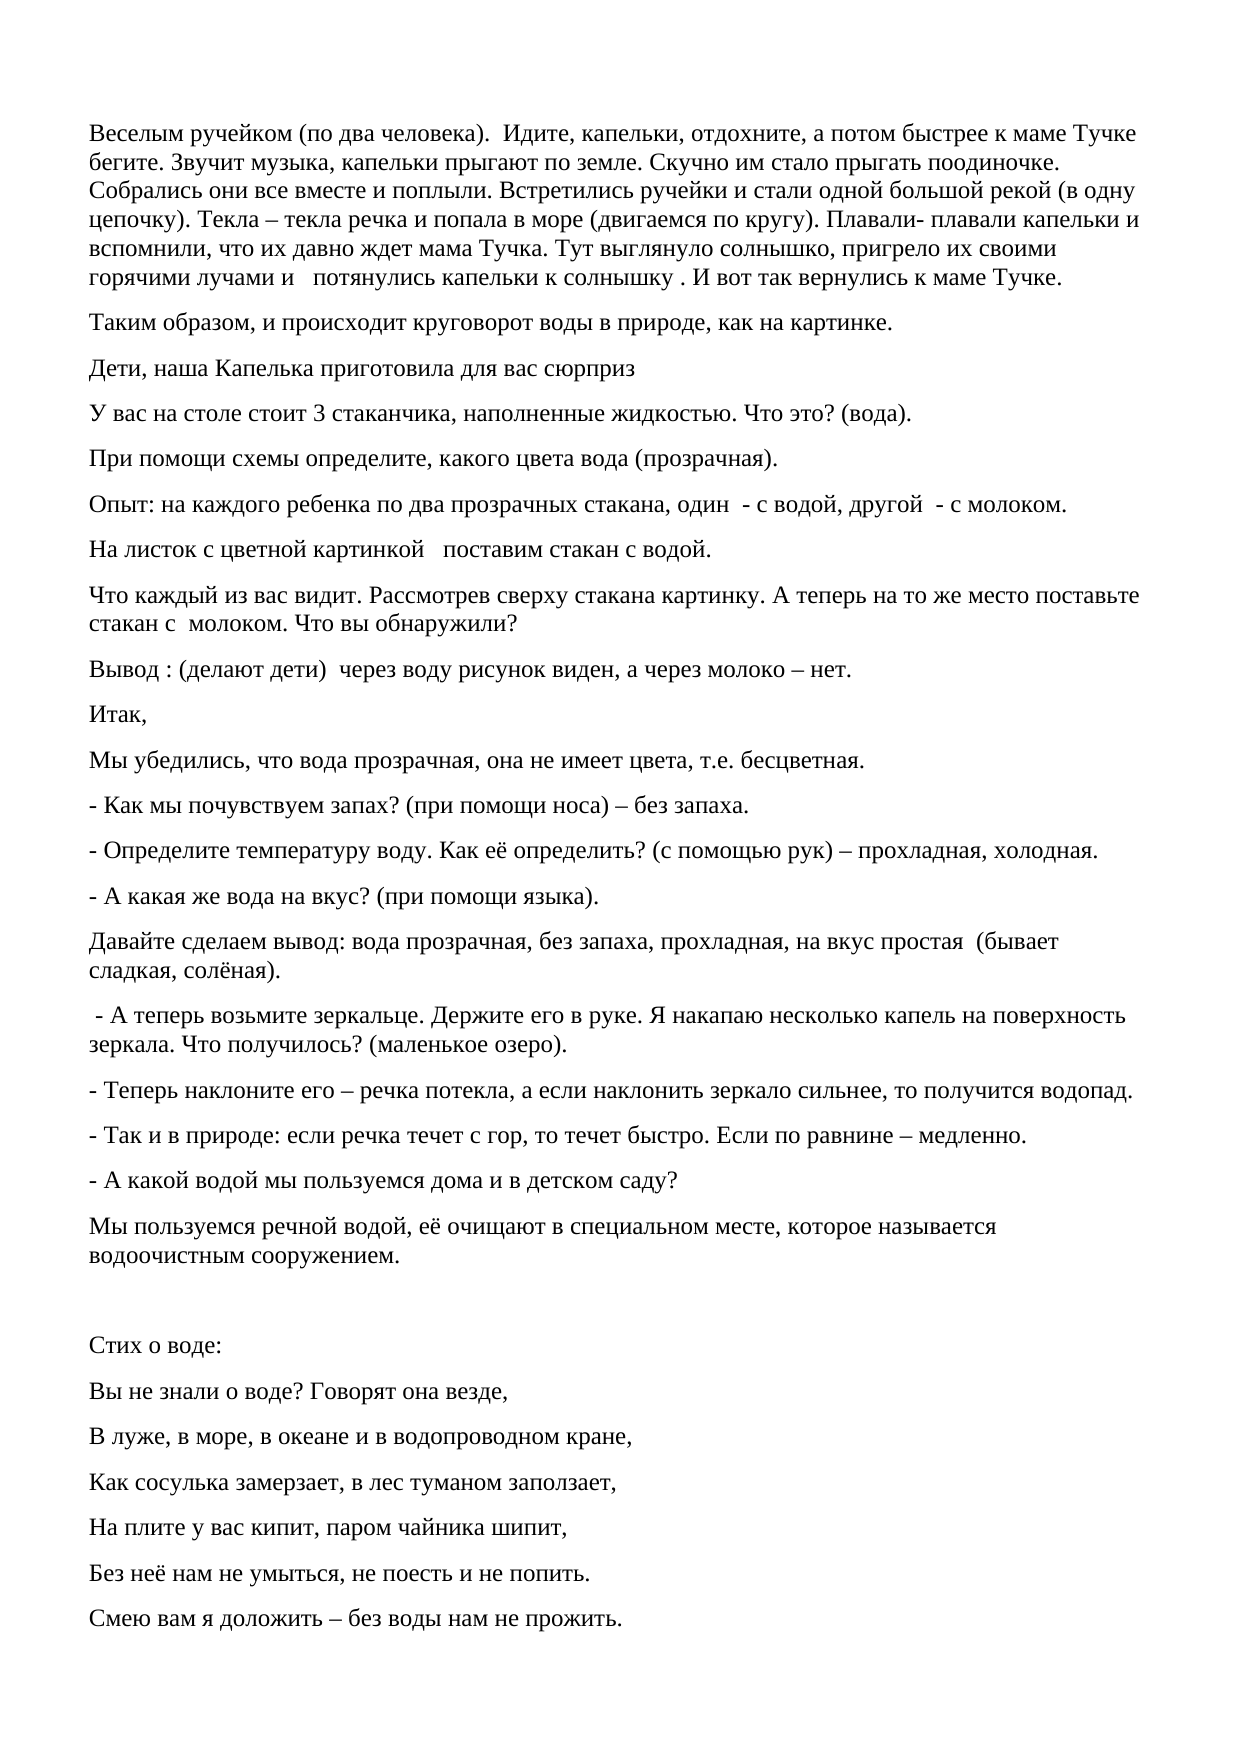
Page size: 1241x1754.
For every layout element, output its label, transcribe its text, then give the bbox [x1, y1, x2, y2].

text Вы не знали о воде? Говорят она везде, [89, 1376, 1152, 1405]
text Опыт: на каждого ребенка по два прозрачных стакана, один - с водой, другой - с молоком. [89, 489, 1152, 518]
text Как сосулька замерзает, в лес туманом заползает, [89, 1467, 1152, 1496]
text Мы убедились, что вода прозрачная, она не имеет цвета, т.е. бесцветная. [89, 745, 1152, 773]
text Таким образом, и происходит круговорот воды в природе, как на картинке. [89, 307, 1152, 336]
text - Как мы почувствуем запах? (при помощи носа) – без запаха. [89, 790, 1152, 819]
text Без неё нам не умыться, не поесть и не попить. [89, 1558, 1152, 1586]
text На листок с цветной картинкой поставим стакан с водой. [89, 534, 1152, 563]
text Мы пользуемся речной водой, её очищают в специальном месте, которое называется водоочистным сооружением. [89, 1211, 1152, 1268]
text - А какой водой мы пользуемся дома и в детском саду? [89, 1166, 1152, 1194]
text - Определите температуру воду. Как её определить? (с помощью рук) – прохладная, холодная. [89, 836, 1152, 864]
text Давайте сделаем вывод: вода прозрачная, без запаха, прохладная, на вкус простая (бывает сладкая, солёная). [89, 926, 1152, 984]
text - А какая же вода на вкус? (при помощи языка). [89, 881, 1152, 910]
text На плите у вас кипит, паром чайника шипит, [89, 1512, 1152, 1541]
text Что каждый из вас видит. Рассмотрев сверху стакана картинку. А теперь на то же место поставьте стакан с молоком. Что вы обнаружили? [89, 580, 1152, 637]
text Дети, наша Капелька приготовила для вас сюрприз [89, 353, 1152, 381]
text - Так и в природе: если речка течет с гор, то течет быстро. Если по равнине – медленно. [89, 1120, 1152, 1149]
text Итак, [89, 699, 1152, 728]
text При помощи схемы определите, какого цвета вода (прозрачная). [89, 443, 1152, 472]
text Стих о воде: [89, 1331, 1152, 1359]
text В луже, в море, в океане и в водопроводном кране, [89, 1421, 1152, 1450]
text Вывод : (делают дети) через воду рисунок виден, а через молоко – нет. [89, 654, 1152, 683]
text Смею вам я доложить – без воды нам не прожить. [89, 1603, 1152, 1632]
text - А теперь возьмите зеркальце. Держите его в руке. Я накапаю несколько капель на поверхность зеркала. Что получилось? (маленькое озеро). [89, 1001, 1152, 1058]
text У вас на столе стоит 3 стаканчика, наполненные жидкостью. Что это? (вода). [89, 398, 1152, 427]
text Веселым ручейком (по два человека). Идите, капельки, отдохните, а потом быстрее к маме Тучке бегите. Звучит музыка, капельки прыгают по земле. Скучно им стало прыгать поодиночке. Собрались они все вместе и поплыли. Встретились ручейки и стали одной большой рекой (в одну цепочку). Текла – текла речка и попала в море (двигаемся по кругу). Плавали- плавали капельки и вспомнили, что их давно ждет мама Тучка. Тут выглянуло солнышко, пригрело их своими горячими лучами и потянулись капельки к солнышку . И вот так вернулись к маме Тучке. [89, 118, 1152, 291]
text - Теперь наклоните его – речка потекла, а если наклонить зеркало сильнее, то получится водопад. [89, 1075, 1152, 1103]
